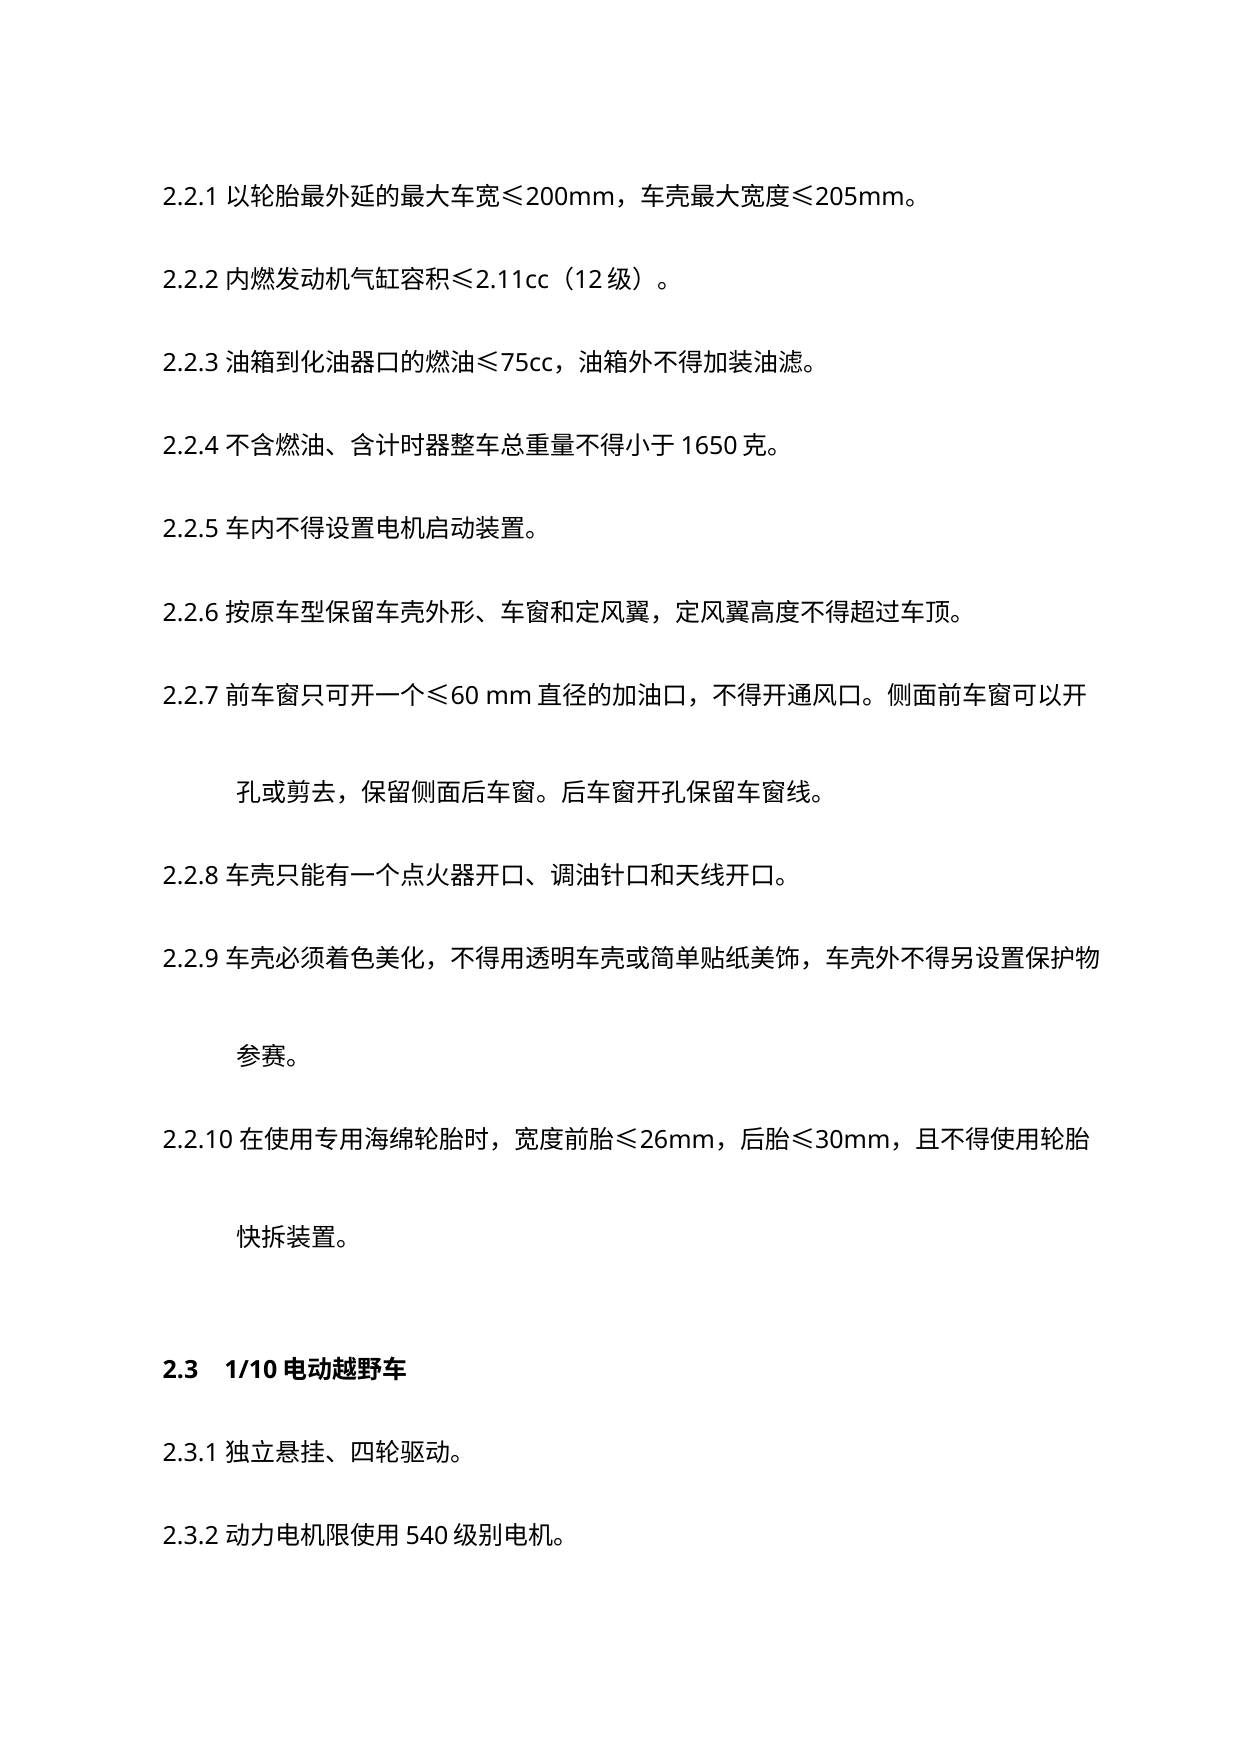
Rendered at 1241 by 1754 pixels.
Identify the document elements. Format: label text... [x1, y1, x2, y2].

text 2.3.2 动力电机限使用540级别电机。 [162, 1501, 1107, 1566]
text 2.2.5 车内不得设置电机启动装置。 [162, 494, 1107, 559]
text 2.2.10 在使用专用海绵轮胎时，宽度前胎≤26mm，后胎≤30mm，且不得使用轮胎快拆装置。 [162, 1105, 1107, 1268]
text 2.2.9 车壳必须着色美化，不得用透明车壳或简单贴纸美饰，车壳外不得另设置保护物参赛。 [162, 924, 1107, 1087]
text 2.2.3 油箱到化油器口的燃油≤75cc，油箱外不得加装油滤。 [162, 328, 1107, 393]
text 2.2.7 前车窗只可开一个≤60 mm直径的加油口，不得开通风口。侧面前车窗可以开孔或剪去，保留侧面后车窗。后车窗开孔保留车窗线。 [162, 661, 1107, 823]
text 2.2.6 按原车型保留车壳外形、车窗和定风翼，定风翼高度不得超过车顶。 [162, 578, 1107, 643]
text 2.3.1 独立悬挂、四轮驱动。 [162, 1418, 1107, 1483]
text 2.2.2 内燃发动机气缸容积≤2.11cc（12级）。 [162, 245, 1107, 310]
text 2.2.4 不含燃油、含计时器整车总重量不得小于1650克。 [162, 411, 1107, 476]
text 2.3 1/10电动越野车 [162, 1335, 1107, 1400]
text 2.2.1 以轮胎最外延的最大车宽≤200mm，车壳最大宽度≤205mm。 [162, 162, 1107, 227]
text 2.2.8 车壳只能有一个点火器开口、调油针口和天线开口。 [162, 841, 1107, 906]
